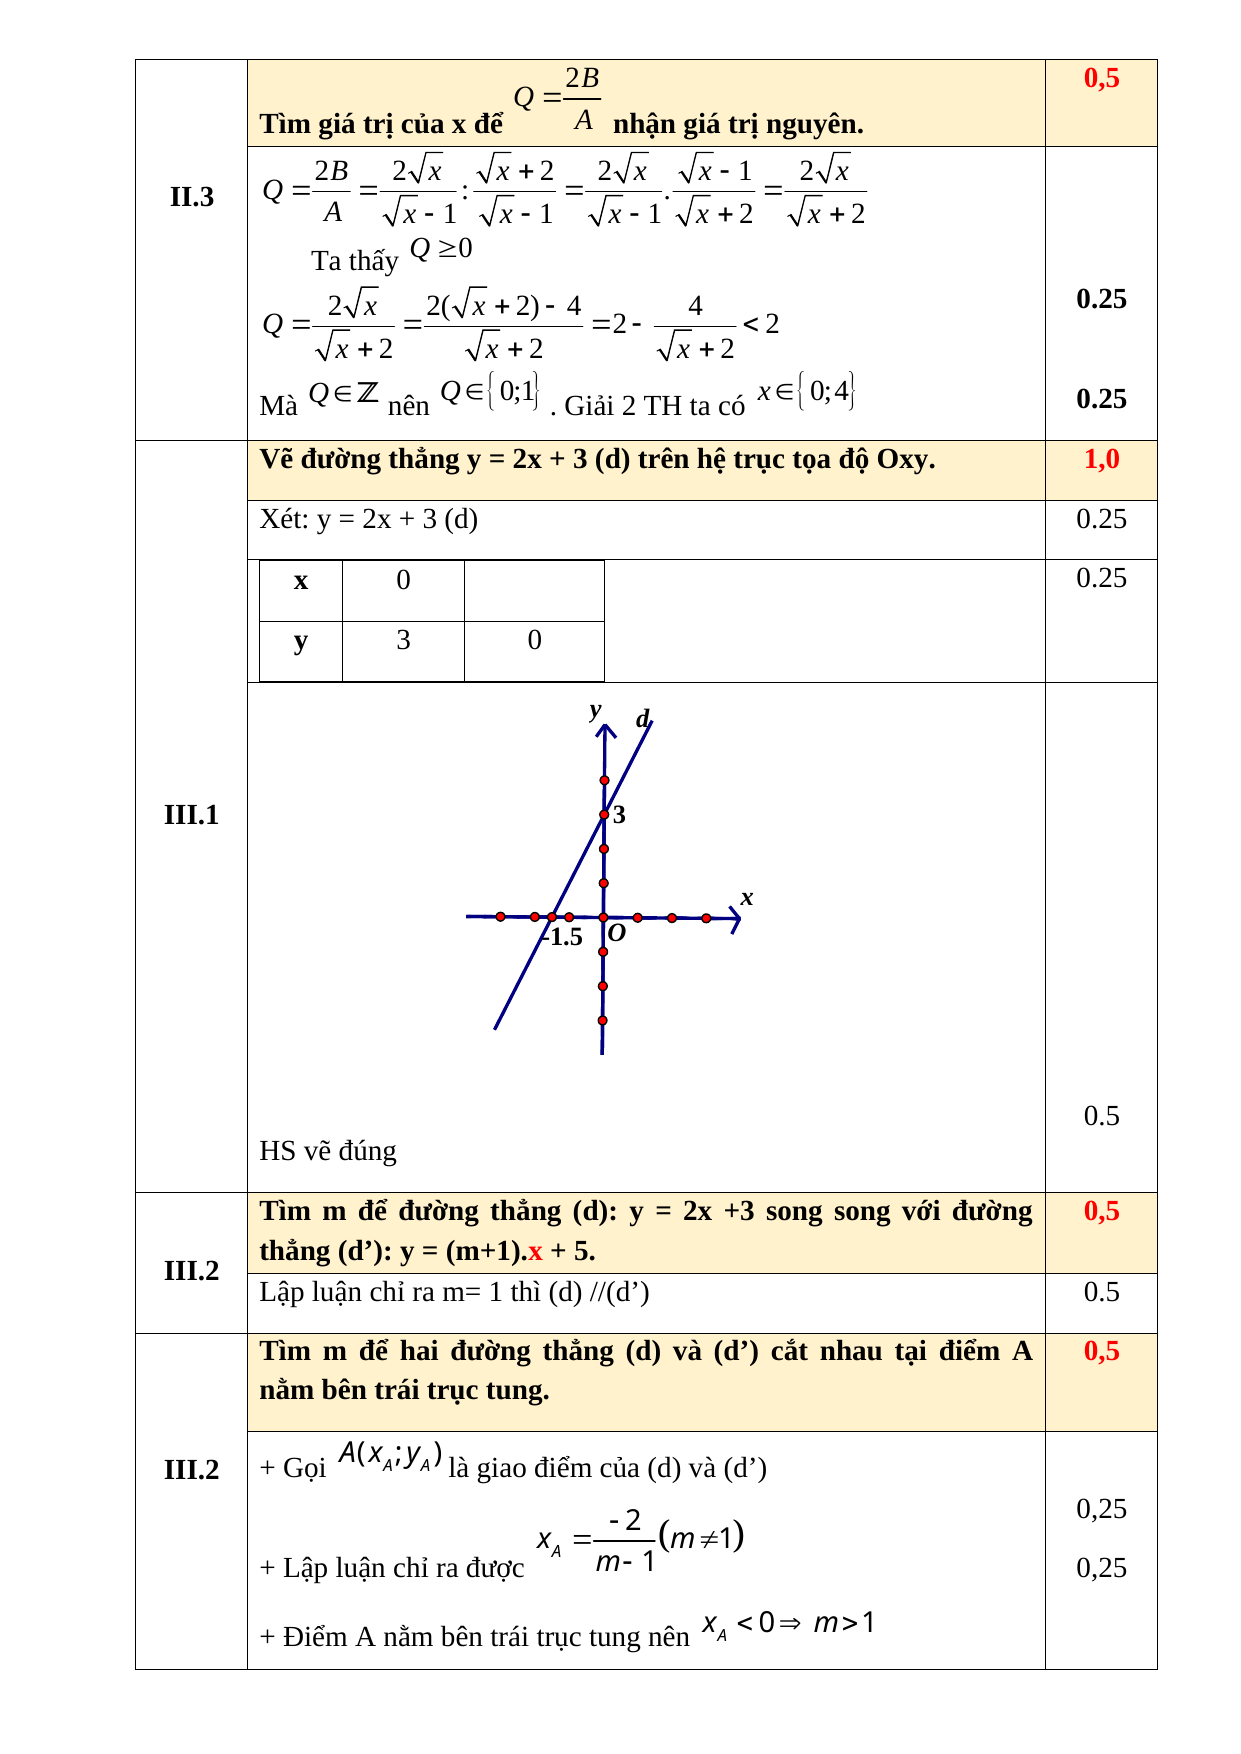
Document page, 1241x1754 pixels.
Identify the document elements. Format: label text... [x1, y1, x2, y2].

table_cell III.1 [136, 441, 247, 1192]
table_cell Tìm giá trị của x để nhận giá trị nguyên. [248, 60, 1045, 146]
table_cell + Gọi là giao điểm của (d) và (d’) + Lập luận chỉ ra được + Điểm A nằm bên trái trục tung nên [248, 1432, 1045, 1669]
table_cell 0.25 0.25 [1046, 147, 1157, 440]
table_cell Tìm m để đường thẳng (d): y = 2x +3 song song với đường thẳng (d’): y = (m+1).x + 5. [248, 1193, 1045, 1273]
table_cell [248, 560, 259, 682]
table_cell 0,25 0,25 [1046, 1432, 1157, 1669]
table_cell 0.5 [1046, 1274, 1157, 1332]
table_cell III.2 [136, 1334, 247, 1669]
table_cell 0.25 [1046, 501, 1157, 559]
table_cell [260, 561, 342, 621]
table_cell 0,5 [1046, 1193, 1157, 1273]
table_cell [465, 561, 604, 621]
table_cell 0,5 [1046, 1334, 1157, 1431]
table_cell [605, 560, 1045, 682]
table_cell 0.5 [1046, 683, 1157, 1192]
table_cell 0,5 [1046, 60, 1157, 146]
table_cell [465, 622, 604, 681]
table_cell 0.25 [1046, 560, 1157, 682]
table_cell Lập luận chỉ ra m= 1 thì (d) //(d’) [248, 1274, 1045, 1332]
table_cell HS vẽ đúng [248, 683, 1045, 1192]
table_cell [343, 561, 464, 621]
table_cell III.2 [136, 1193, 247, 1332]
table_cell [260, 622, 342, 681]
table_cell Ta thấy Mà nên . Giải 2 TH ta có [248, 147, 1045, 440]
table_cell Vẽ đường thẳng y = 2x + 3 (d) trên hệ trục tọa độ Oxy. [248, 441, 1045, 500]
table_cell 1,0 [1046, 441, 1157, 500]
table_cell Xét: y = 2x + 3 (d) [248, 501, 1045, 559]
table_cell II.3 [136, 60, 247, 440]
table_cell [343, 622, 464, 681]
table_cell Tìm m để hai đường thẳng (d) và (d’) cắt nhau tại điểm A nằm bên trái trục tung. [248, 1334, 1045, 1431]
